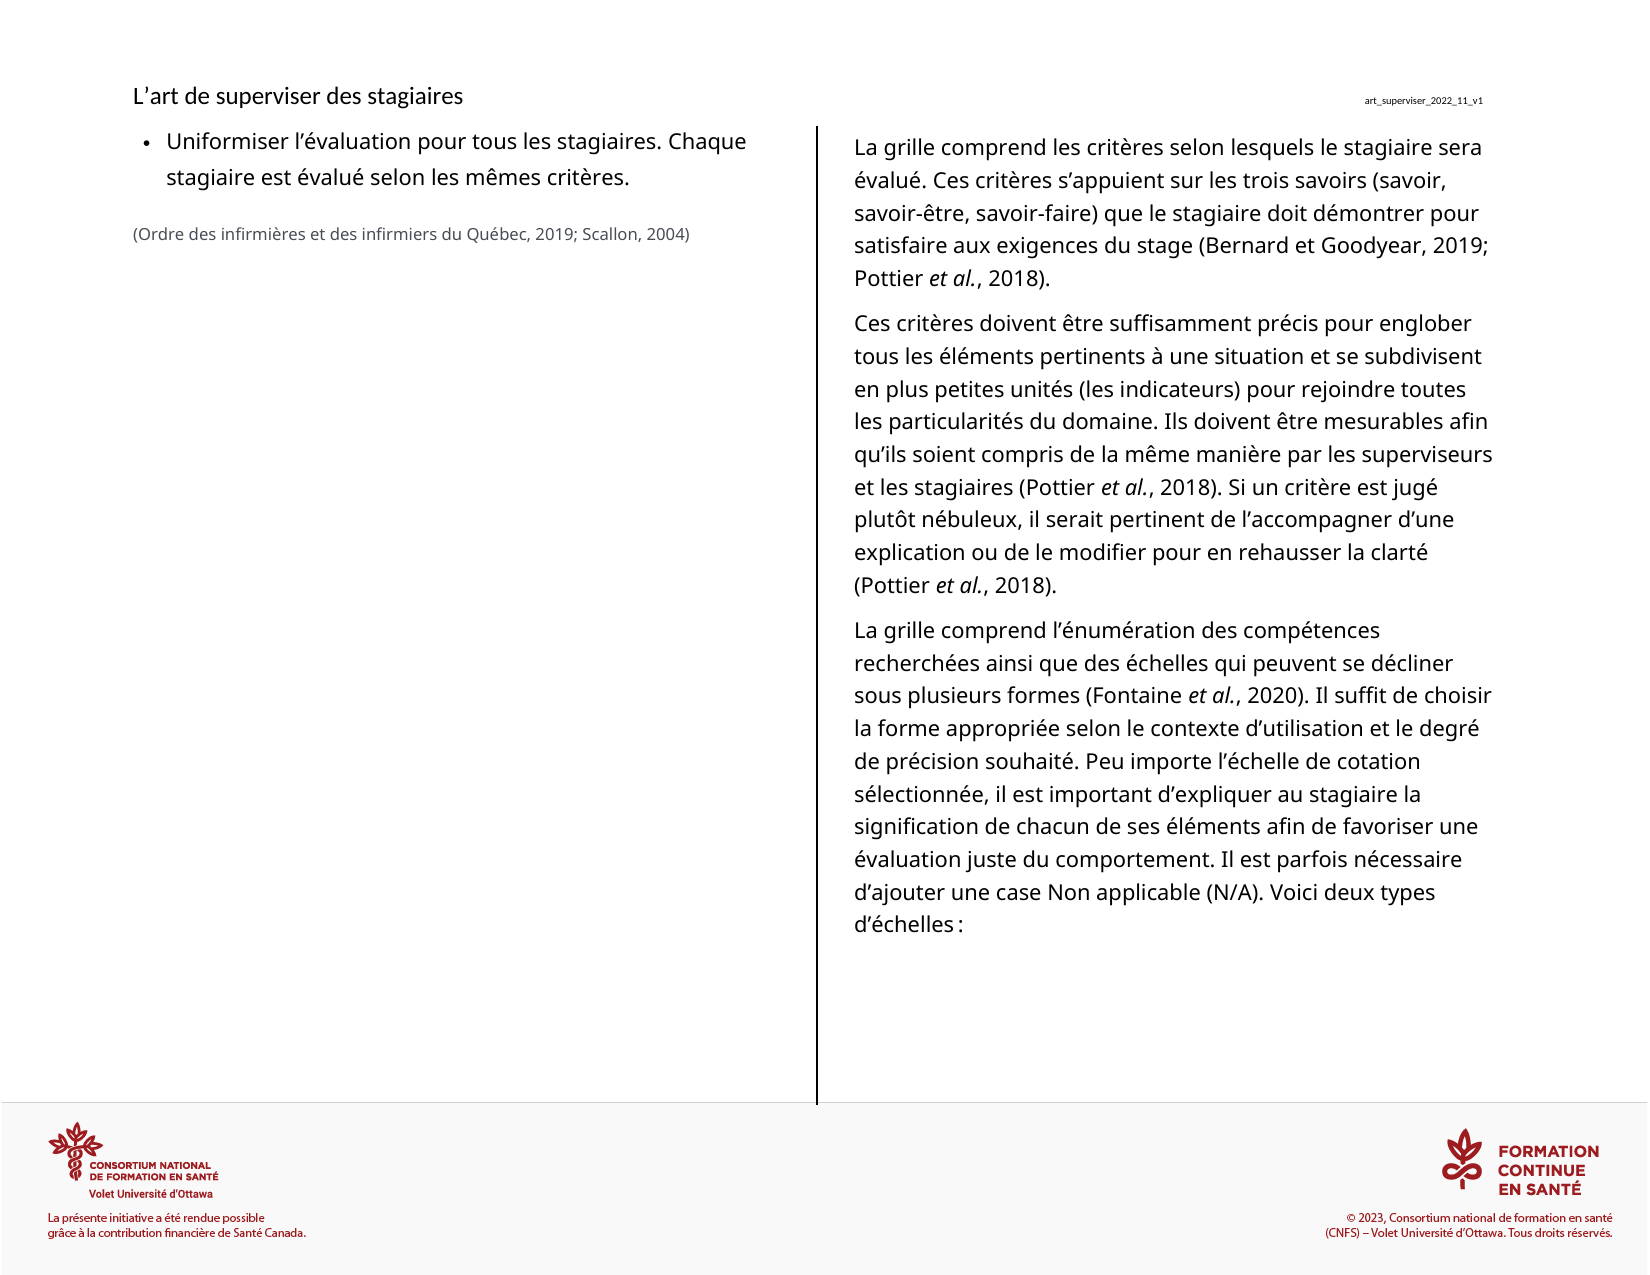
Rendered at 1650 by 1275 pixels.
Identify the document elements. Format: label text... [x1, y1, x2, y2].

text La grille comprend l’énumération des compétences recherchées ainsi que des échelles qui peuvent se décliner sous plusieurs formes (Fontaine et al., 2020). Il suffit de choisir la forme appropriée selon le contexte d’utilisation et le degré de précision souhaité. Peu importe l’échelle de cotation sélectionnée, il est important d’expliquer au stagiaire la signification de chacun de ses éléments afin de favoriser une évaluation juste du comportement. Il est parfois nécessaire d’ajouter une case Non applicable (N/A). Voici deux types d’échelles : [854, 615, 1500, 939]
picture [2, 1102, 1648, 1275]
text La grille comprend les critères selon lesquels le stagiaire sera évalué. Ces critères s’appuient sur les trois savoirs (savoir, savoir-être, savoir-faire) que le stagiaire doit démontrer pour satisfaire aux exigences du stage (Bernard et Goodyear, 2019; Pottier et al., 2018). [854, 132, 1500, 293]
text Ces critères doivent être suffisamment précis pour englober tous les éléments pertinents à une situation et se subdivisent en plus petites unités (les indicateurs) pour rejoindre toutes les particularités du domaine. Ils doivent être mesurables afin qu’ils soient compris de la même manière par les superviseurs et les stagiaires (Pottier et al., 2018). Si un critère est jugé plutôt nébuleux, il serait pertinent de l’accompagner d’une explication ou de le modifier pour en rehausser la clarté (Pottier et al., 2018). [854, 308, 1500, 600]
list Uniformiser l’évaluation pour tous les stagiaires. Chaque stagiaire est évalué selon les mêmes critères. [143, 126, 768, 191]
text (Ordre des infirmières et des infirmiers du Québec, 2019; Scallon, 2004) [133, 222, 779, 245]
